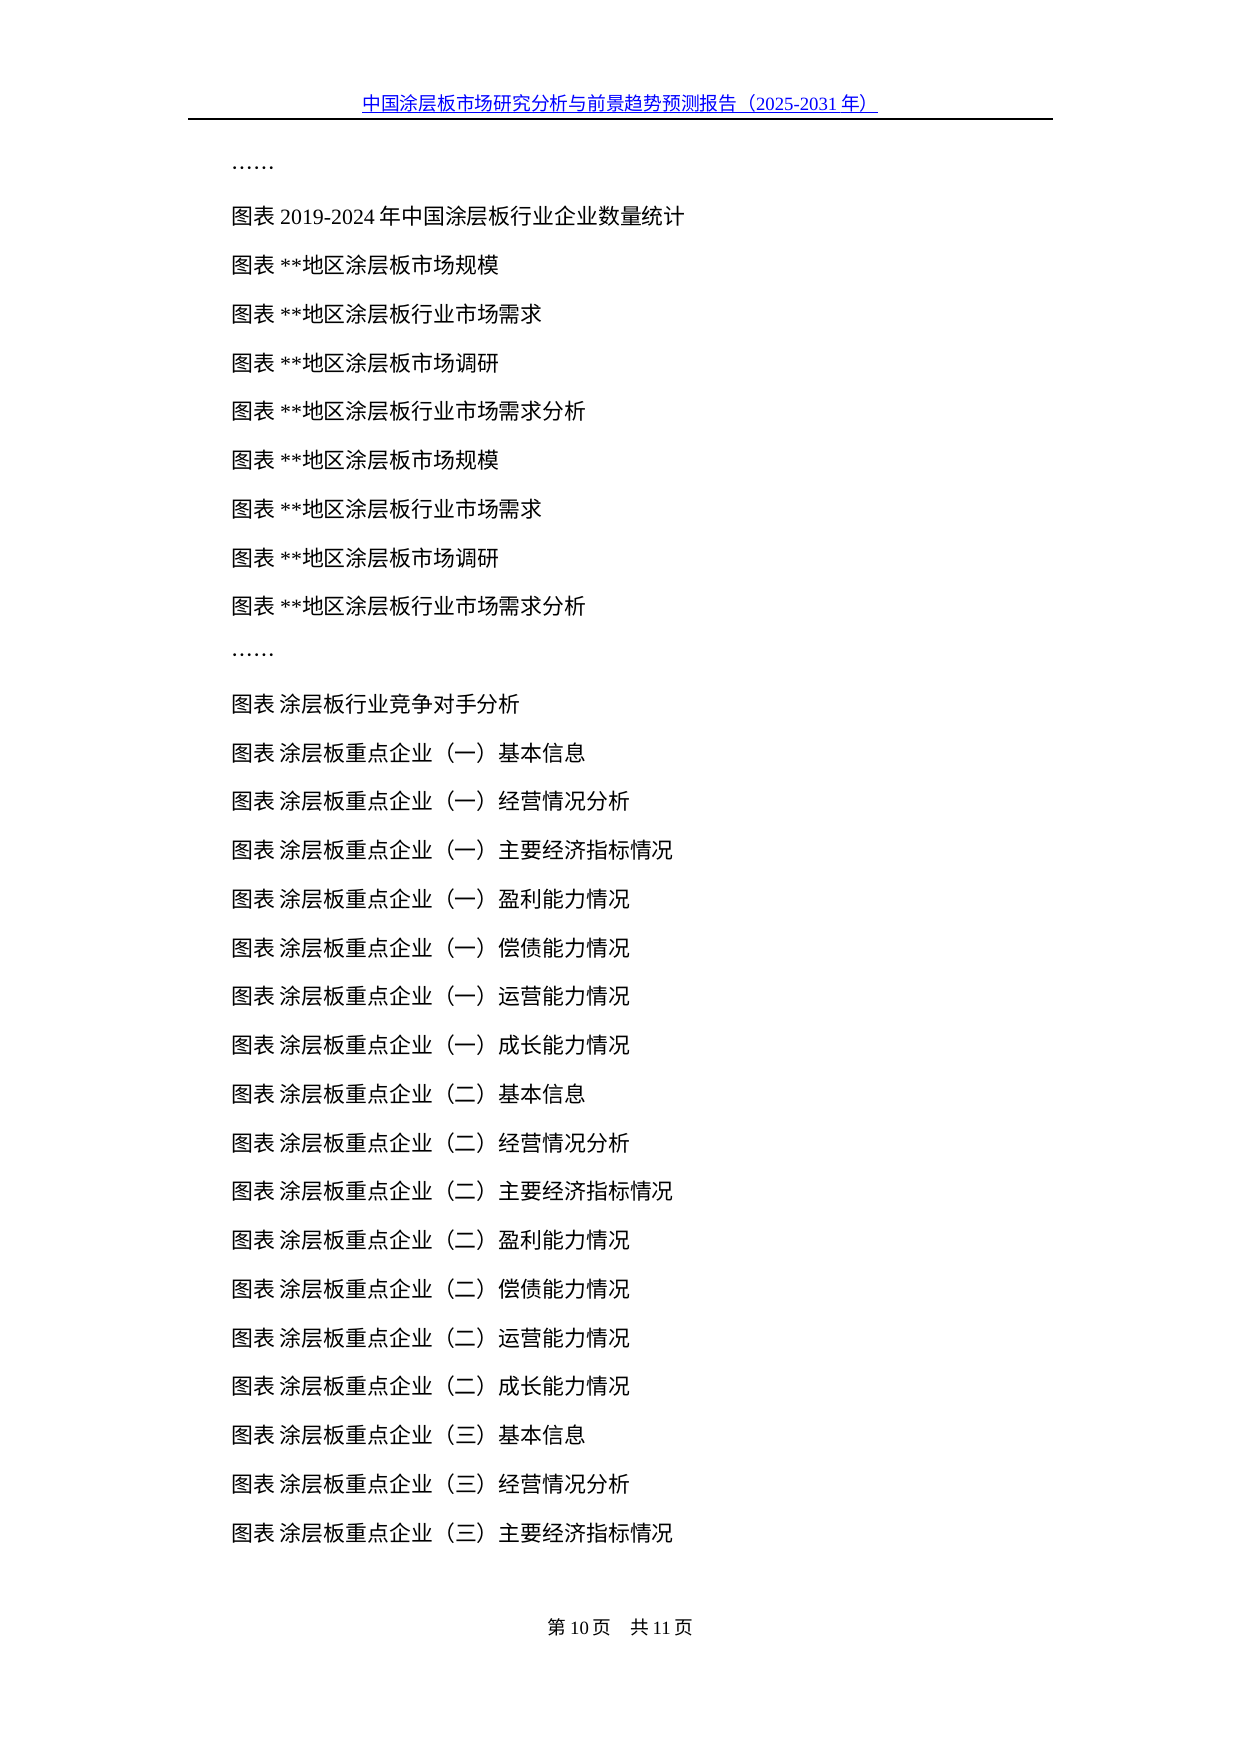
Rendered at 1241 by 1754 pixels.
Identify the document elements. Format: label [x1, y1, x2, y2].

text [187, 150, 1053, 1548]
